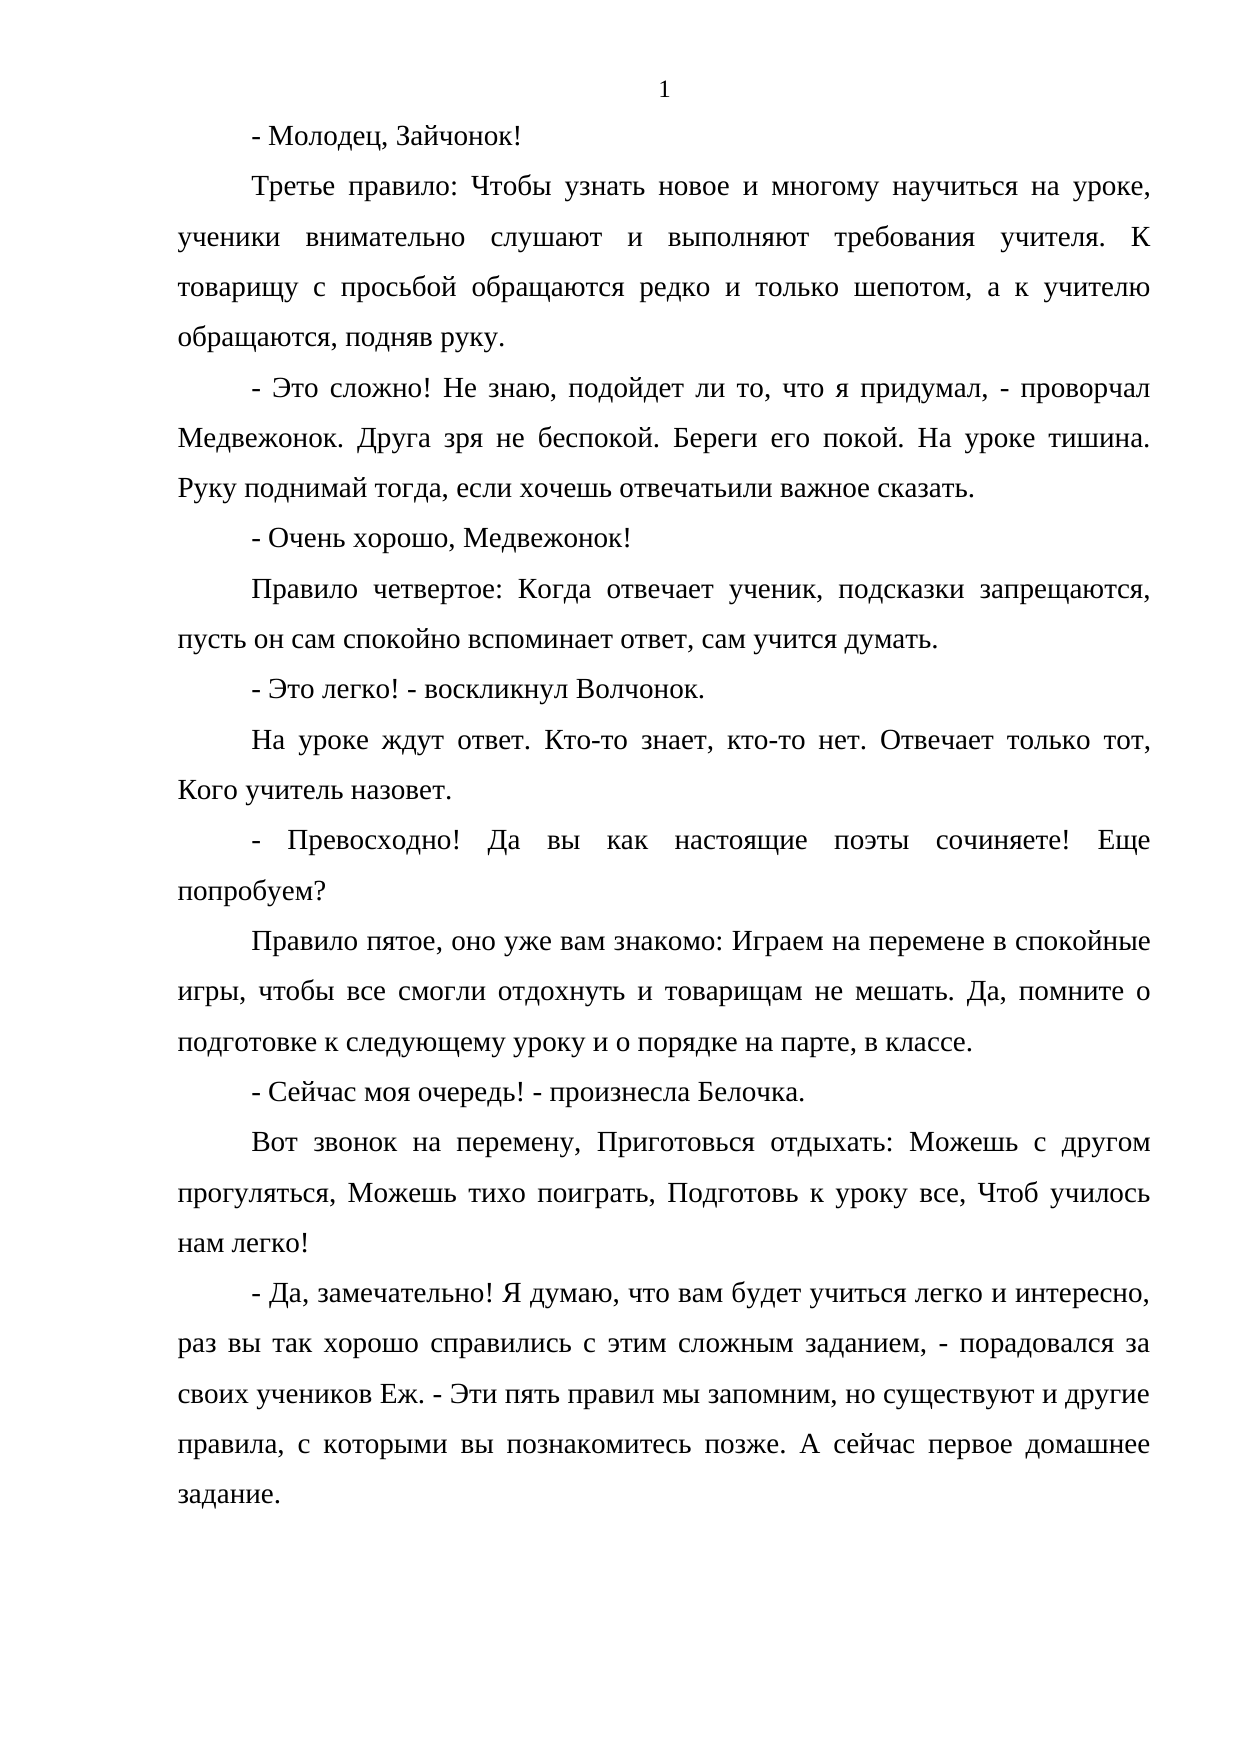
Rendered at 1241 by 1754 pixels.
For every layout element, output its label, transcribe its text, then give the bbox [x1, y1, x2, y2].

text - Это легко! - воскликнул Волчонок. [177, 672, 1152, 705]
text - Молодец, Зайчонок! [177, 118, 1152, 152]
text - Это сложно! Не знаю, подойдет ли то, что я придумал, - проворчал Медвежонок. Друга зря не беспокой. Береги его покой. На уроке тишина. Руку поднимай тогда, если хочешь отвечатьили важное сказать. [177, 370, 1152, 504]
text - Сейчас моя очередь! - произнесла Белочка. [177, 1074, 1152, 1108]
text Правило пятое, оно уже вам знакомо: Играем на перемене в спокойные игры, чтобы все смогли отдохнуть и товарищам не мешать. Да, помните о подготовке к следующему уроку и о порядке на парте, в классе. [177, 923, 1152, 1057]
text - Превосходно! Да вы как настоящие поэты сочиняете! Еще попробуем? [177, 822, 1152, 906]
text Вот звонок на перемену, Приготовься отдыхать: Можешь с другом прогуляться, Можешь тихо поиграть, Подготовь к уроку все, Чтоб училось нам легко! [177, 1124, 1152, 1258]
text Правило четвертое: Когда отвечает ученик, подсказки запрещаются, пусть он сам спокойно вспоминает ответ, сам учится думать. [177, 571, 1152, 655]
text - Очень хорошо, Медвежонок! [177, 521, 1152, 554]
text На уроке ждут ответ. Кто-то знает, кто-то нет. Отвечает только тот, Кого учитель назовет. [177, 722, 1152, 806]
text - Да, замечательно! Я думаю, что вам будет учиться легко и интересно, раз вы так хорошо справились с этим сложным заданием, - порадовался за своих учеников Еж. - Эти пять правил мы запомним, но существуют и другие правила, с которыми вы познакомитесь позже. А сейчас первое домашнее задание. [177, 1275, 1152, 1510]
text Третье правило: Чтобы узнать новое и многому научиться на уроке, ученики внимательно слушают и выполняют требования учителя. К товарищу с просьбой обращаются редко и только шепотом, а к учителю обращаются, подняв руку. [177, 168, 1152, 353]
